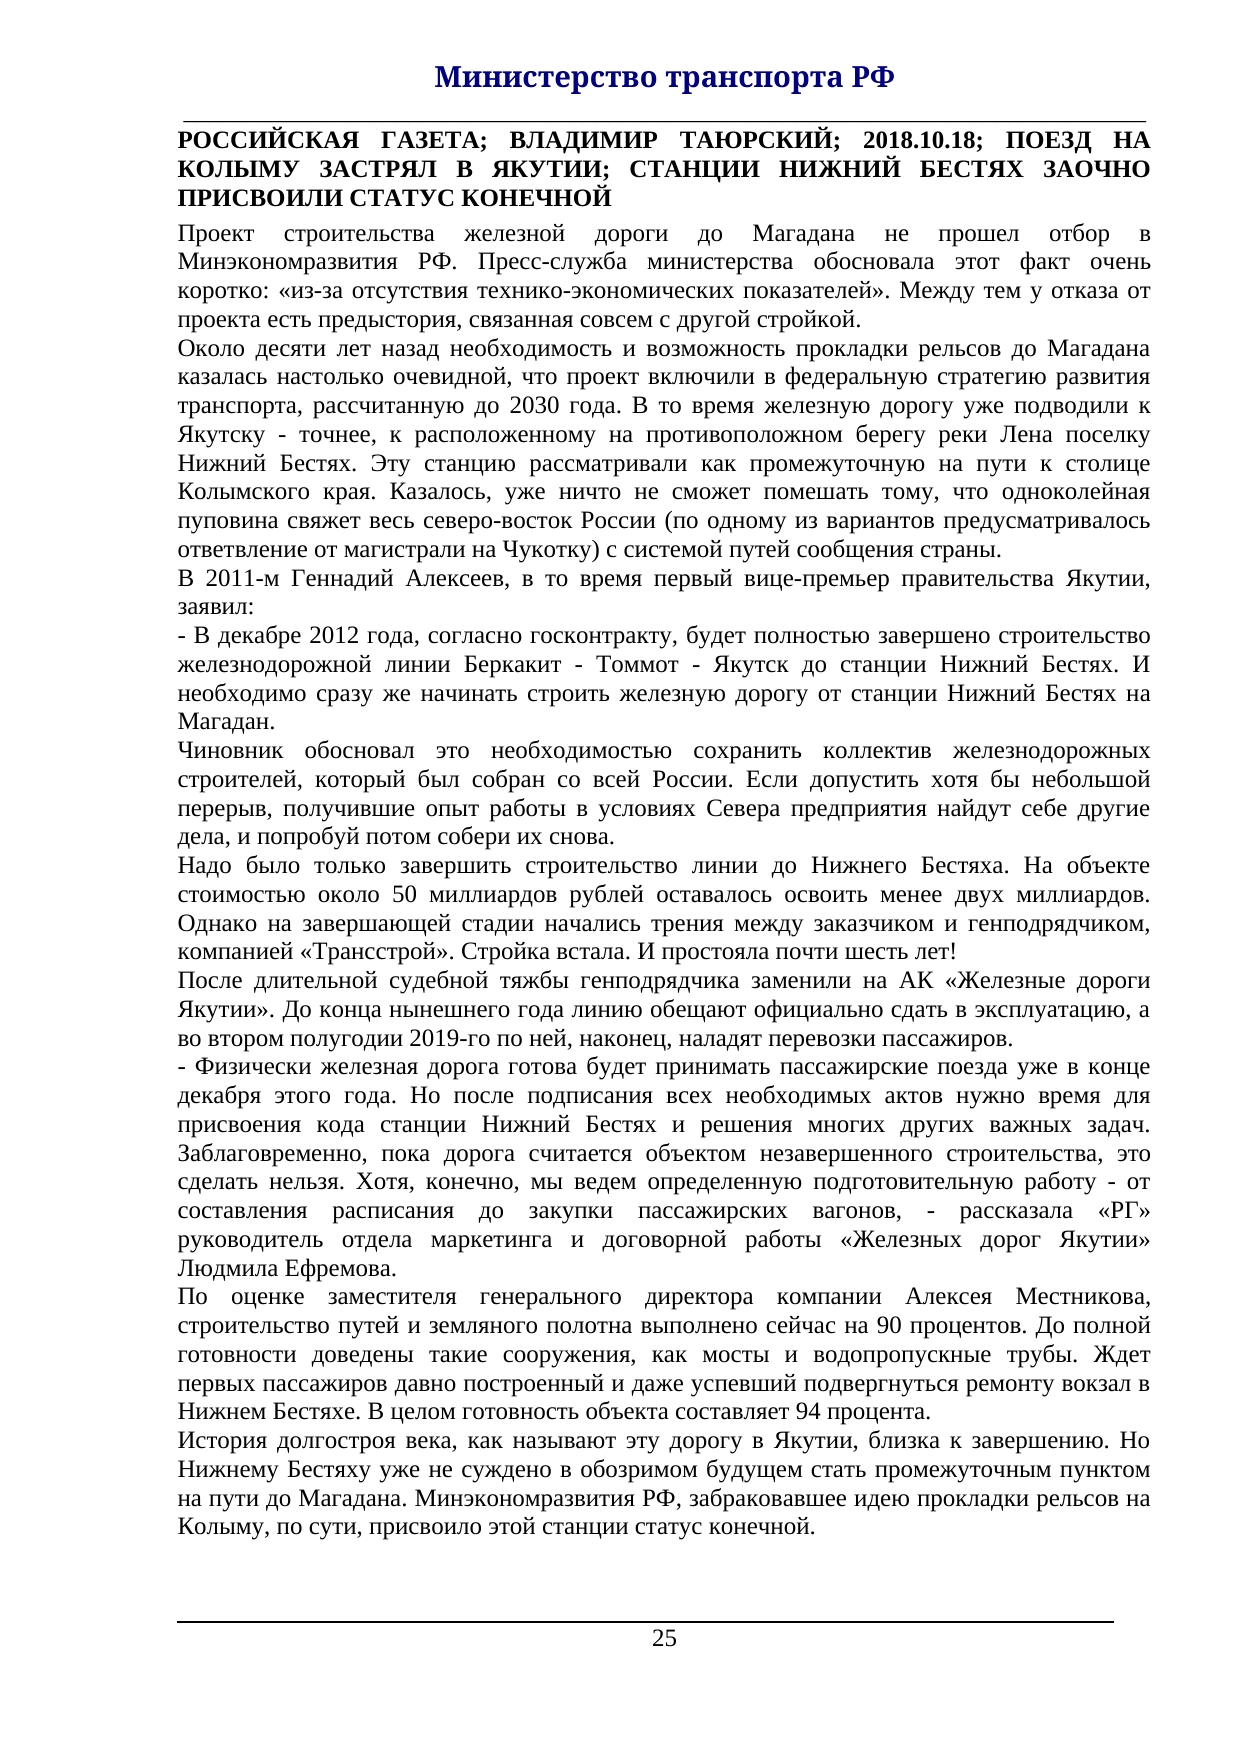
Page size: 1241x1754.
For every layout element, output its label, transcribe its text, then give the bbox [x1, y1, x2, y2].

text Проект строительства железной дороги до Магадана не прошел отбор в Минэкономразвития РФ. Пресс-служба министерства обосновала этот факт очень коротко: «из-за отсутствия технико-экономических показателей». Между тем у отказа от проекта есть предыстория, связанная совсем с другой стройкой. [177, 218, 1152, 333]
text После длительной судебной тяжбы генподрядчика заменили на АК «Железные дороги Якутии». До конца нынешнего года линию обещают официально сдать в эксплуатацию, а во втором полугодии 2019-го по ней, наконец, наладят перевозки пассажиров. [177, 965, 1152, 1051]
text Чиновник обосновал это необходимостью сохранить коллектив железнодорожных строителей, который был собран со всей России. Если допустить хотя бы небольшой перерыв, получившие опыт работы в условиях Севера предприятия найдут себе другие дела, и попробуй потом собери их снова. [177, 735, 1152, 850]
text История долгостроя века, как называют эту дорогу в Якутии, близка к завершению. Но Нижнему Бестяху уже не суждено в обозримом будущем стать промежуточным пунктом на пути до Магадана. Минэкономразвития РФ, забраковавшее идею прокладки рельсов на Колыму, по сути, присвоило этой станции статус конечной. [177, 1425, 1152, 1540]
text В 2011-м Геннадий Алексеев, в то время первый вице-премьер правительства Якутии, заявил: [177, 563, 1152, 620]
text - Физически железная дорога готова будет принимать пассажирские поезда уже в конце декабря этого года. Но после подписания всех необходимых актов нужно время для присвоения кода станции Нижний Бестях и решения многих других важных задач. Заблаговременно, пока дорога считается объектом незавершенного строительства, это сделать нельзя. Хотя, конечно, мы ведем определенную подготовительную работу - от составления расписания до закупки пассажирских вагонов, - рассказала «РГ» руководитель отдела маркетинга и договорной работы «Железных дорог Якутии» Людмила Ефремова. [177, 1051, 1152, 1281]
text Надо было только завершить строительство линии до Нижнего Бестяха. На объекте стоимостью около 50 миллиардов рублей оставалось освоить менее двух миллиардов. Однако на завершающей стадии начались трения между заказчиком и генподрядчиком, компанией «Трансстрой». Стройка встала. И простояла почти шесть лет! [177, 850, 1152, 965]
text По оценке заместителя генерального директора компании Алексея Местникова, строительство путей и земляного полотна выполнено сейчас на 90 процентов. До полной готовности доведены такие сооружения, как мосты и водопропускные трубы. Ждет первых пассажиров давно построенный и даже успевший подвергнуться ремонту вокзал в Нижнем Бестяхе. В целом готовность объекта составляет 94 процента. [177, 1281, 1152, 1425]
text Около десяти лет назад необходимость и возможность прокладки рельсов до Магадана казалась настолько очевидной, что проект включили в федеральную стратегию развития транспорта, рассчитанную до 2030 года. В то время железную дорогу уже подводили к Якутску - точнее, к расположенному на противоположном берегу реки Лена поселку Нижний Бестях. Эту станцию рассматривали как промежуточную на пути к столице Колымского края. Казалось, уже ничто не сможет помешать тому, что одноколейная пуповина свяжет весь северо-восток России (по одному из вариантов предусматривалось ответвление от магистрали на Чукотку) с системой путей сообщения страны. [177, 333, 1152, 563]
subtitle РОССИЙСКАЯ ГАЗЕТА; ВЛАДИМИР ТАЮРСКИЙ; 2018.10.18; ПОЕЗД НА КОЛЫМУ ЗАСТРЯЛ В ЯКУТИИ; СТАНЦИИ НИЖНИЙ БЕСТЯХ ЗАОЧНО ПРИСВОИЛИ СТАТУС КОНЕЧНОЙ [177, 125, 1152, 211]
text - В декабре 2012 года, согласно госконтракту, будет полностью завершено строительство железнодорожной линии Беркакит - Томмот - Якутск до станции Нижний Бестях. И необходимо сразу же начинать строить железную дорогу от станции Нижний Бестях на Магадан. [177, 620, 1152, 735]
